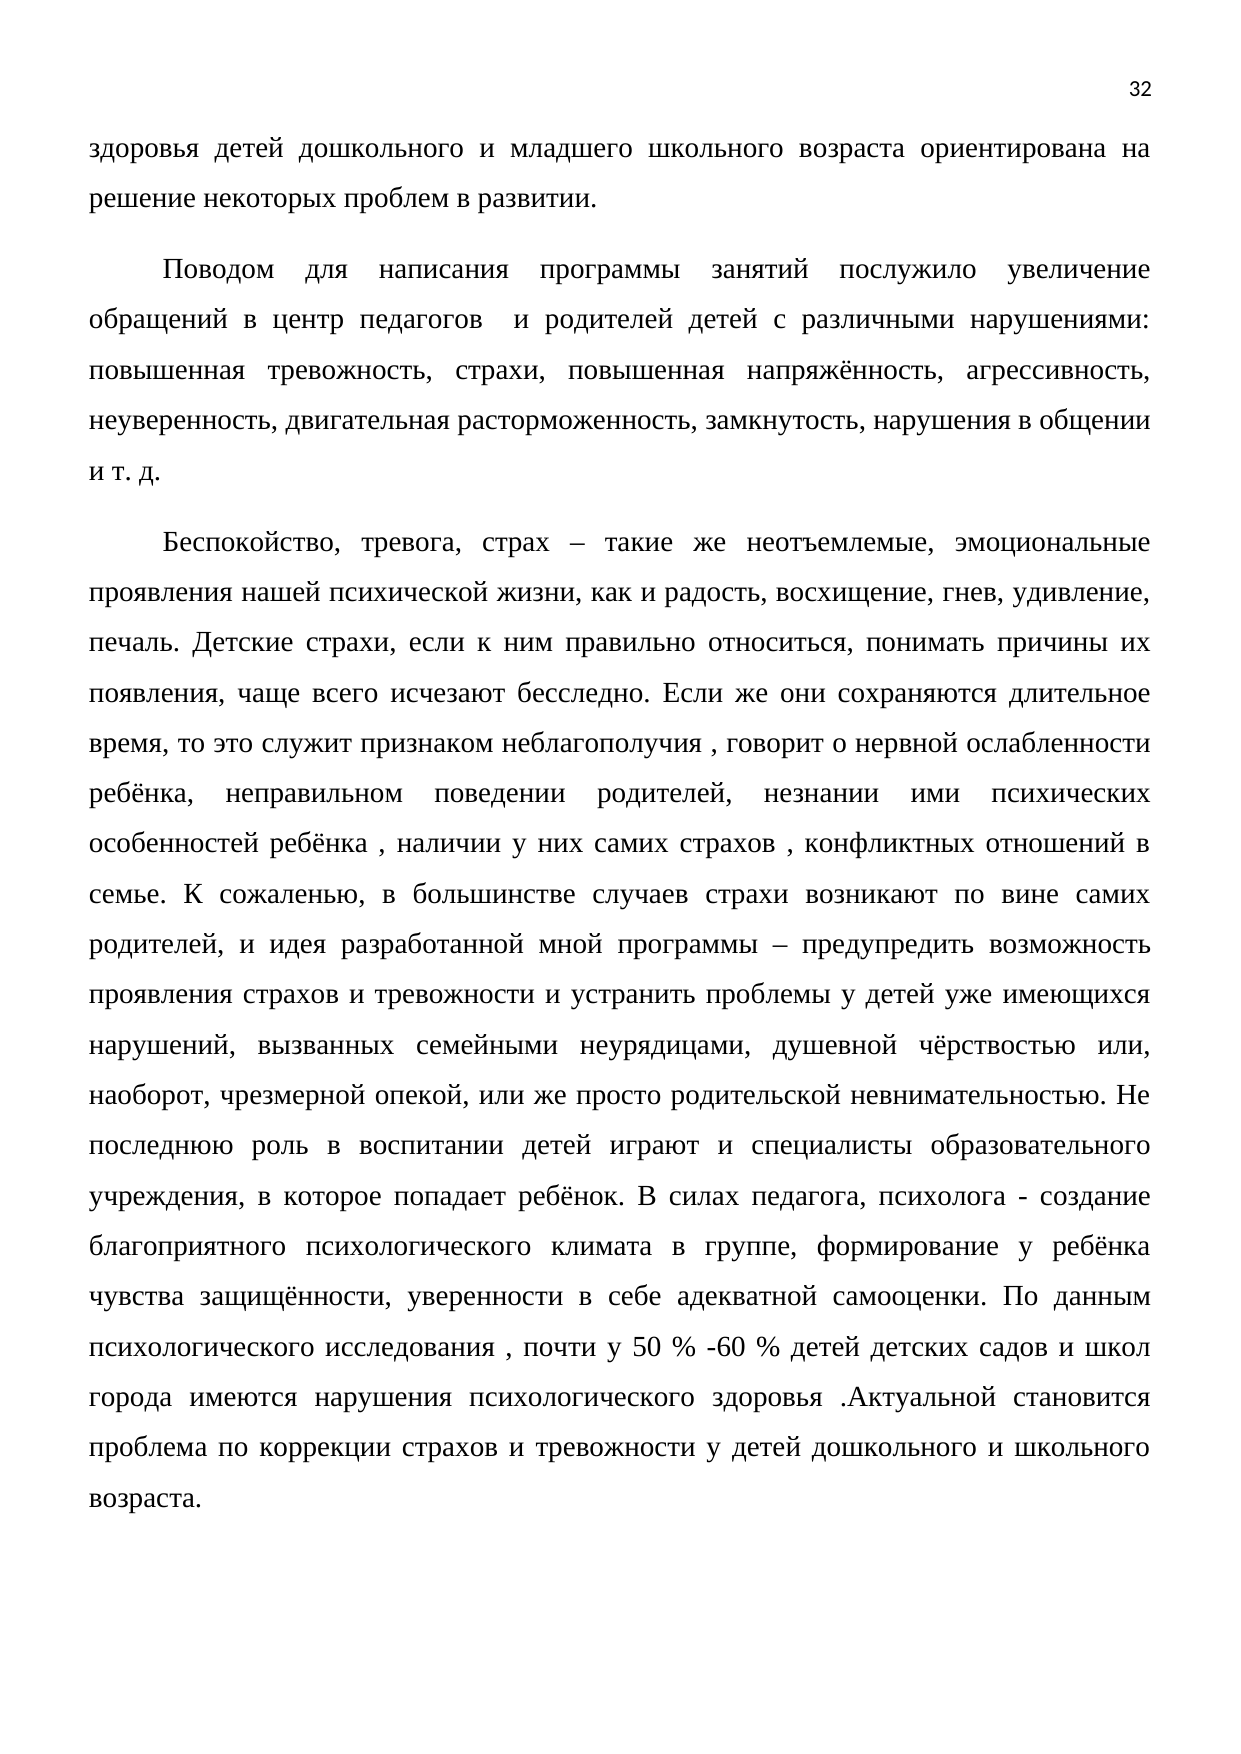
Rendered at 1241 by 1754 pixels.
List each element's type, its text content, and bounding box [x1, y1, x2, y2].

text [89, 130, 1152, 214]
text Поводом для написания программы занятий послужило увеличение обращений в центр педагогов и родителей детей с различными нарушениями: повышенная тревожность, страхи, повышенная напряжённость, агрессивность, неуверенность, двигательная расторможенность, замкнутость, нарушения в общении и т. д. [89, 251, 1152, 486]
text Беспокойство, тревога, страх – такие же неотъемлемые, эмоциональные проявления нашей психической жизни, как и радость, восхищение, гнев, удивление, печаль. Детские страхи, если к ним правильно относиться, понимать причины их появления, чаще всего исчезают бесследно. Если же они сохраняются длительное время, то это служит признаком неблагополучия , говорит о нервной ослабленности ребёнка, неправильном поведении родителей, незнании ими психических особенностей ребёнка , наличии у них самих страхов , конфликтных отношений в семье. К сожаленью, в большинстве случаев страхи возникают по вине самих родителей, и идея разработанной мной программы – предупредить возможность проявления страхов и тревожности и устранить проблемы у детей уже имеющихся нарушений, вызванных семейными неурядицами, душевной чёрствостью или, наоборот, чрезмерной опекой, или же просто родительской невнимательностью. Не последнюю роль в воспитании детей играют и специалисты образовательного учреждения, в которое попадает ребёнок. В силах педагога, психолога - создание благоприятного психологического климата в группе, формирование у ребёнка чувства защищённости, уверенности в себе адекватной самооценки. По данным психологического исследования , почти у 50 % -60 % детей детских садов и школ города имеются нарушения психологического здоровья .Актуальной становится проблема по коррекции страхов и тревожности у детей дошкольного и школьного возраста. [89, 524, 1152, 1513]
